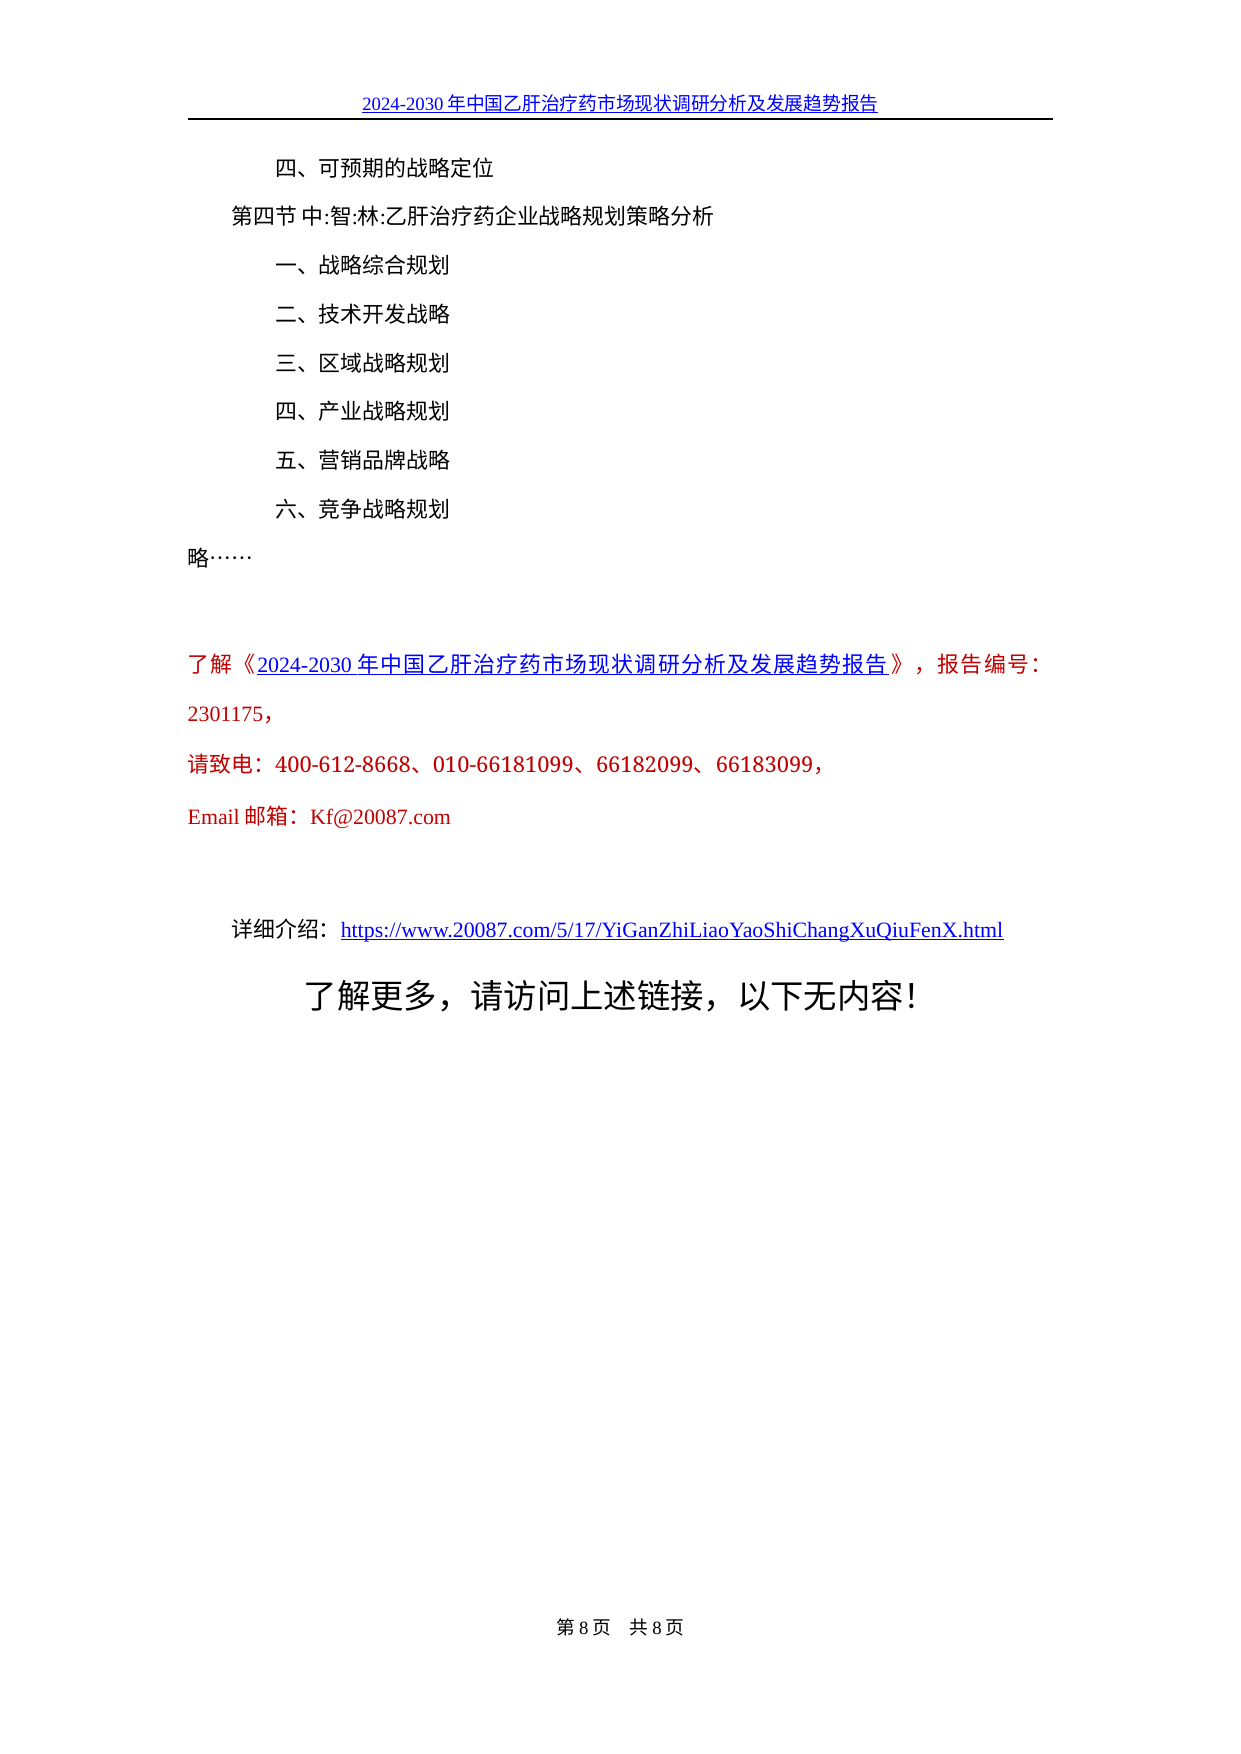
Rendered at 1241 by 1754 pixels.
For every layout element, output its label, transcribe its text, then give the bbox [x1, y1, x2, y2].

title 了解更多，请访问上述链接，以下无内容！ [187, 961, 1053, 1026]
text Email邮箱：Kf@20087.com [187, 798, 1053, 831]
text 请致电：400-612-8668、010-66181099、66182099、66183099， [187, 747, 1053, 779]
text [187, 150, 1053, 573]
text 了解《2024-2030年中国乙肝治疗药市场现状调研分析及发展趋势报告》，报告编号：2301175， [187, 647, 1053, 728]
text 详细介绍：https://www.20087.com/5/17/YiGanZhiLiaoYaoShiChangXuQiuFenX.html [187, 911, 1053, 944]
